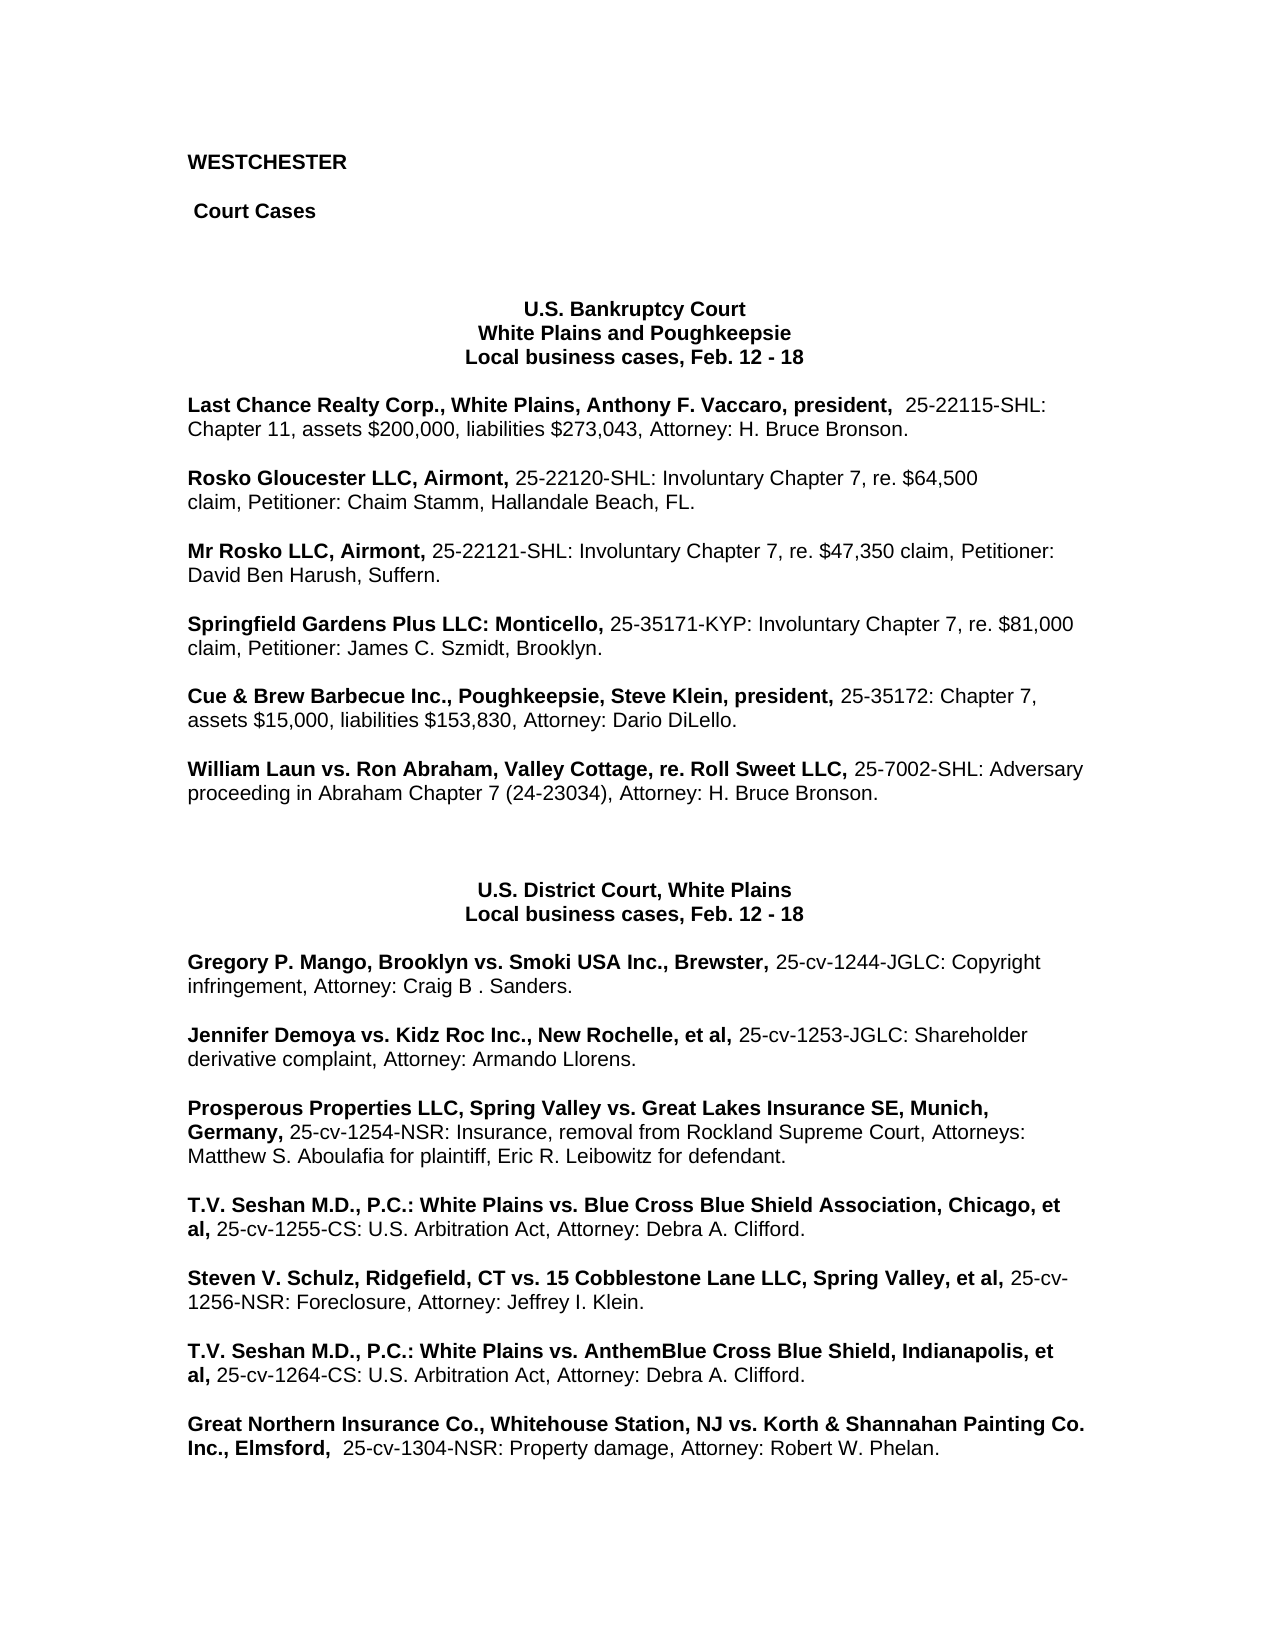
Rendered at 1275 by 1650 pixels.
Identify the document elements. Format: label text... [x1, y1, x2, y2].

text Local business cases, Feb. 12 - 18 [187, 902, 1087, 926]
text U.S. Bankruptcy Court [187, 297, 1087, 321]
text Prosperous Properties LLC, Spring Valley vs. Great Lakes Insurance SE, Munich, Germany, 25-cv-1254-NSR: Insurance, removal from Rockland Supreme Court, Attorneys: Matthew S. Aboulafia for plaintiff, Eric R. Leibowitz for defendant. [187, 1096, 1087, 1168]
text Gregory P. Mango, Brooklyn vs. Smoki USA Inc., Brewster, 25-cv-1244-JGLC: Copyright infringement, Attorney: Craig B . Sanders. [187, 950, 1087, 998]
text U.S. District Court, White Plains [187, 878, 1087, 902]
text White Plains and Poughkeepsie [187, 321, 1087, 345]
text Great Northern Insurance Co., Whitehouse Station, NJ vs. Korth & Shannahan Painting Co. Inc., Elmsford, 25-cv-1304-NSR: Property damage, Attorney: Robert W. Phelan. [187, 1411, 1087, 1459]
text Cue & Brew Barbecue Inc., Poughkeepsie, Steve Klein, president, 25-35172: Chapter 7, assets $15,000, liabilities $153,830, Attorney: Dario DiLello. [187, 684, 1087, 732]
text Court Cases [187, 199, 1087, 223]
text T.V. Seshan M.D., P.C.: White Plains vs. AnthemBlue Cross Blue Shield, Indianapolis, et al, 25-cv-1264-CS: U.S. Arbitration Act, Attorney: Debra A. Clifford. [187, 1338, 1087, 1386]
text T.V. Seshan M.D., P.C.: White Plains vs. Blue Cross Blue Shield Association, Chicago, et al, 25-cv-1255-CS: U.S. Arbitration Act, Attorney: Debra A. Clifford. [187, 1193, 1087, 1241]
text Jennifer Demoya vs. Kidz Roc Inc., New Rochelle, et al, 25-cv-1253-JGLC: Shareholder derivative complaint, Attorney: Armando Llorens. [187, 1023, 1087, 1071]
text Last Chance Realty Corp., White Plains, Anthony F. Vaccaro, president, 25-22115-SHL: Chapter 11, assets $200,000, liabilities $273,043, Attorney: H. Bruce Bronson. [187, 393, 1087, 441]
text William Laun vs. Ron Abraham, Valley Cottage, re. Roll Sweet LLC, 25-7002-SHL: Adversary proceeding in Abraham Chapter 7 (24-23034), Attorney: H. Bruce Bronson. [187, 757, 1087, 805]
text WESTCHESTER [187, 150, 1087, 174]
text Steven V. Schulz, Ridgefield, CT vs. 15 Cobblestone Lane LLC, Spring Valley, et al, 25-cv-1256-NSR: Foreclosure, Attorney: Jeffrey I. Klein. [187, 1266, 1087, 1313]
text Rosko Gloucester LLC, Airmont, 25-22120-SHL: Involuntary Chapter 7, re. $64,500 claim, Petitioner: Chaim Stamm, Hallandale Beach, FL. [187, 466, 1087, 513]
text Mr Rosko LLC, Airmont, 25-22121-SHL: Involuntary Chapter 7, re. $47,350 claim, Petitioner: David Ben Harush, Suffern. [187, 538, 1087, 586]
text Local business cases, Feb. 12 - 18 [187, 345, 1087, 369]
text Springfield Gardens Plus LLC: Monticello, 25-35171-KYP: Involuntary Chapter 7, re. $81,000 claim, Petitioner: James C. Szmidt, Brooklyn. [187, 611, 1087, 659]
